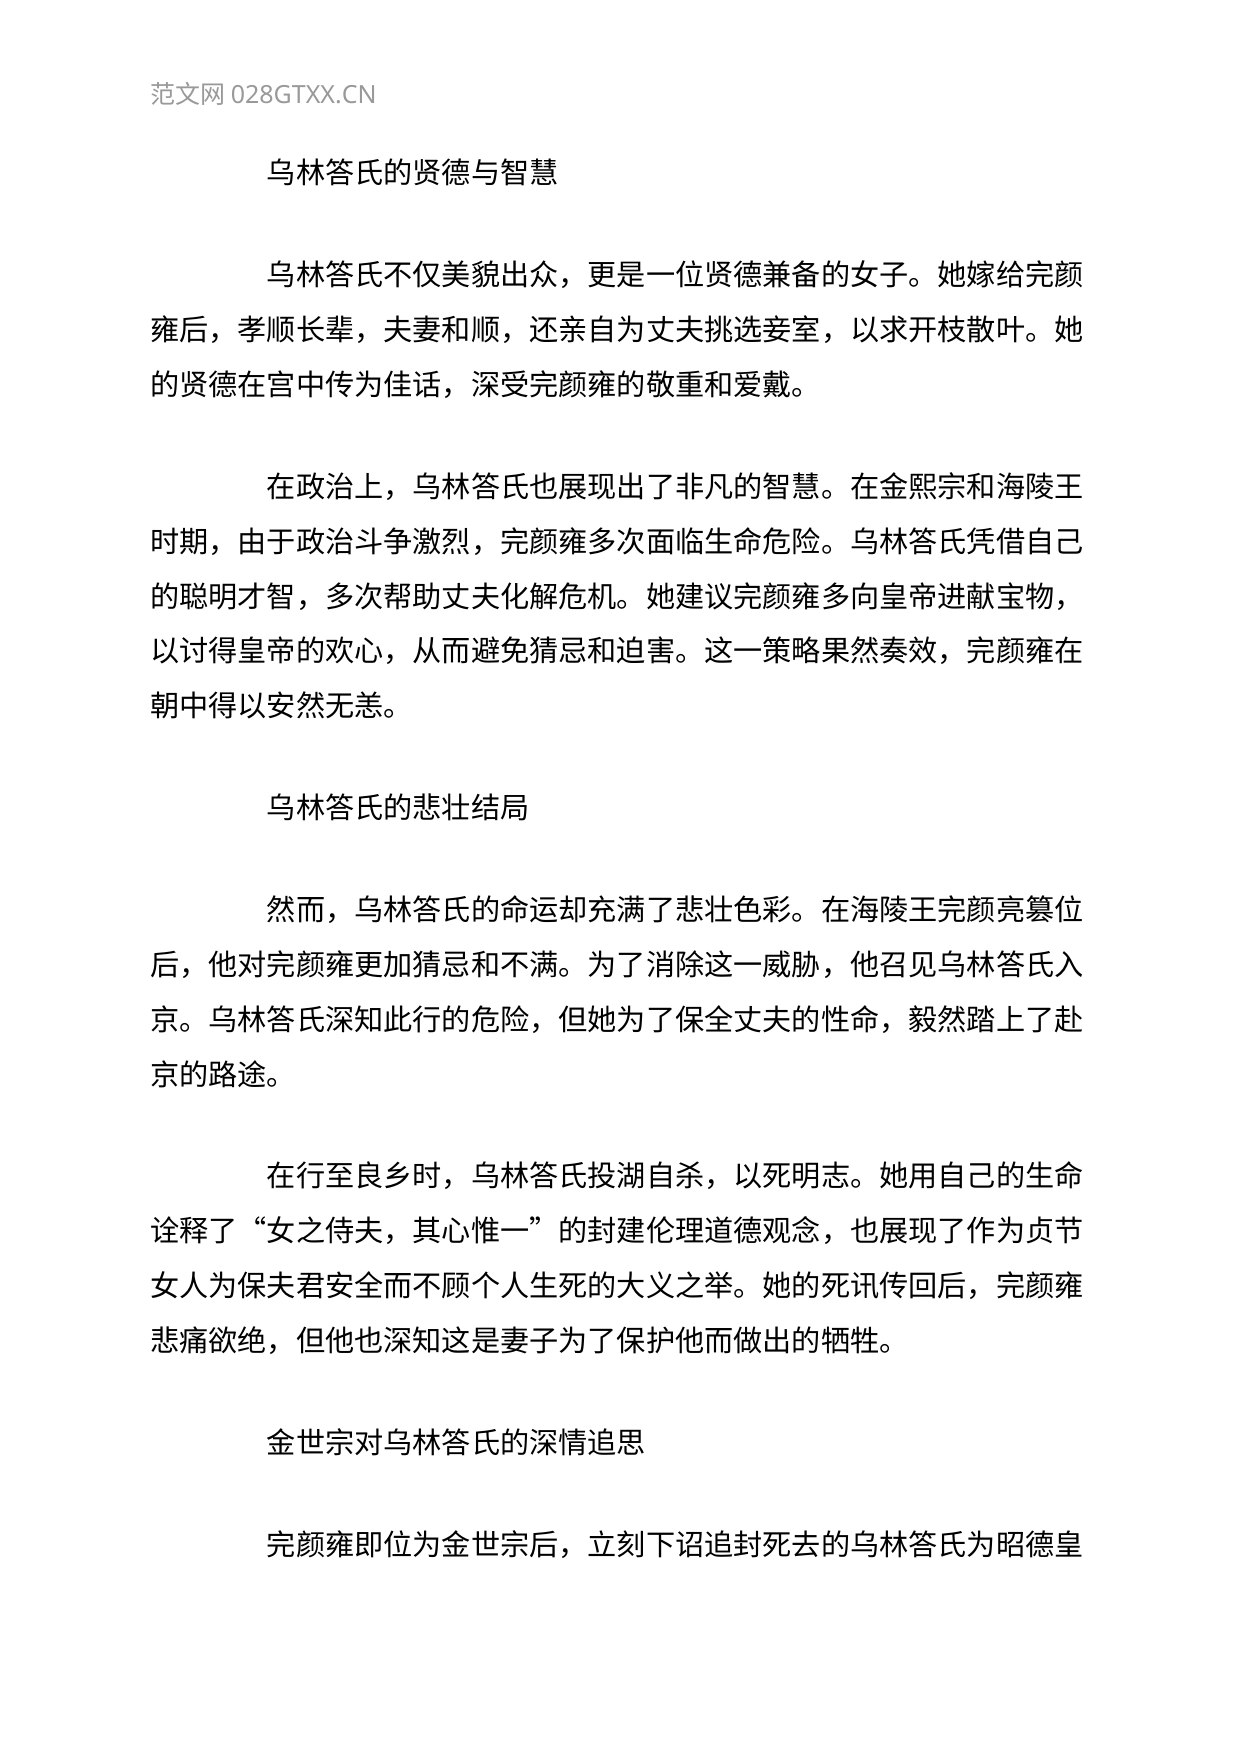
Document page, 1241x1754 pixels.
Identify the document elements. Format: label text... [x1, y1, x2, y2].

text 乌林答氏不仅美貌出众，更是一位贤德兼备的女子。她嫁给完颜雍后，孝顺长辈，夫妻和顺，还亲自为丈夫挑选妾室，以求开枝散叶。她的贤德在宫中传为佳话，深受完颜雍的敬重和爱戴。 [150, 252, 1090, 404]
text 然而，乌林答氏的命运却充满了悲壮色彩。在海陵王完颜亮篡位后，他对完颜雍更加猜忌和不满。为了消除这一威胁，他召见乌林答氏入京。乌林答氏深知此行的危险，但她为了保全丈夫的性命，毅然踏上了赴京的路途。 [150, 886, 1090, 1093]
text 金世宗对乌林答氏的深情追思 [150, 1419, 1090, 1462]
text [150, 1521, 1090, 1563]
text 在行至良乡时，乌林答氏投湖自杀，以死明志。她用自己的生命诠释了“女之侍夫，其心惟一”的封建伦理道德观念，也展现了作为贞节女人为保夫君安全而不顾个人生死的大义之举。她的死讯传回后，完颜雍悲痛欲绝，但他也深知这是妻子为了保护他而做出的牺牲。 [150, 1153, 1090, 1360]
text 乌林答氏的贤德与智慧 [150, 150, 1090, 192]
text 在政治上，乌林答氏也展现出了非凡的智慧。在金熙宗和海陵王时期，由于政治斗争激烈，完颜雍多次面临生命危险。乌林答氏凭借自己的聪明才智，多次帮助丈夫化解危机。她建议完颜雍多向皇帝进献宝物，以讨得皇帝的欢心，从而避免猜忌和迫害。这一策略果然奏效，完颜雍在朝中得以安然无恙。 [150, 463, 1090, 725]
text 乌林答氏的悲壮结局 [150, 785, 1090, 827]
